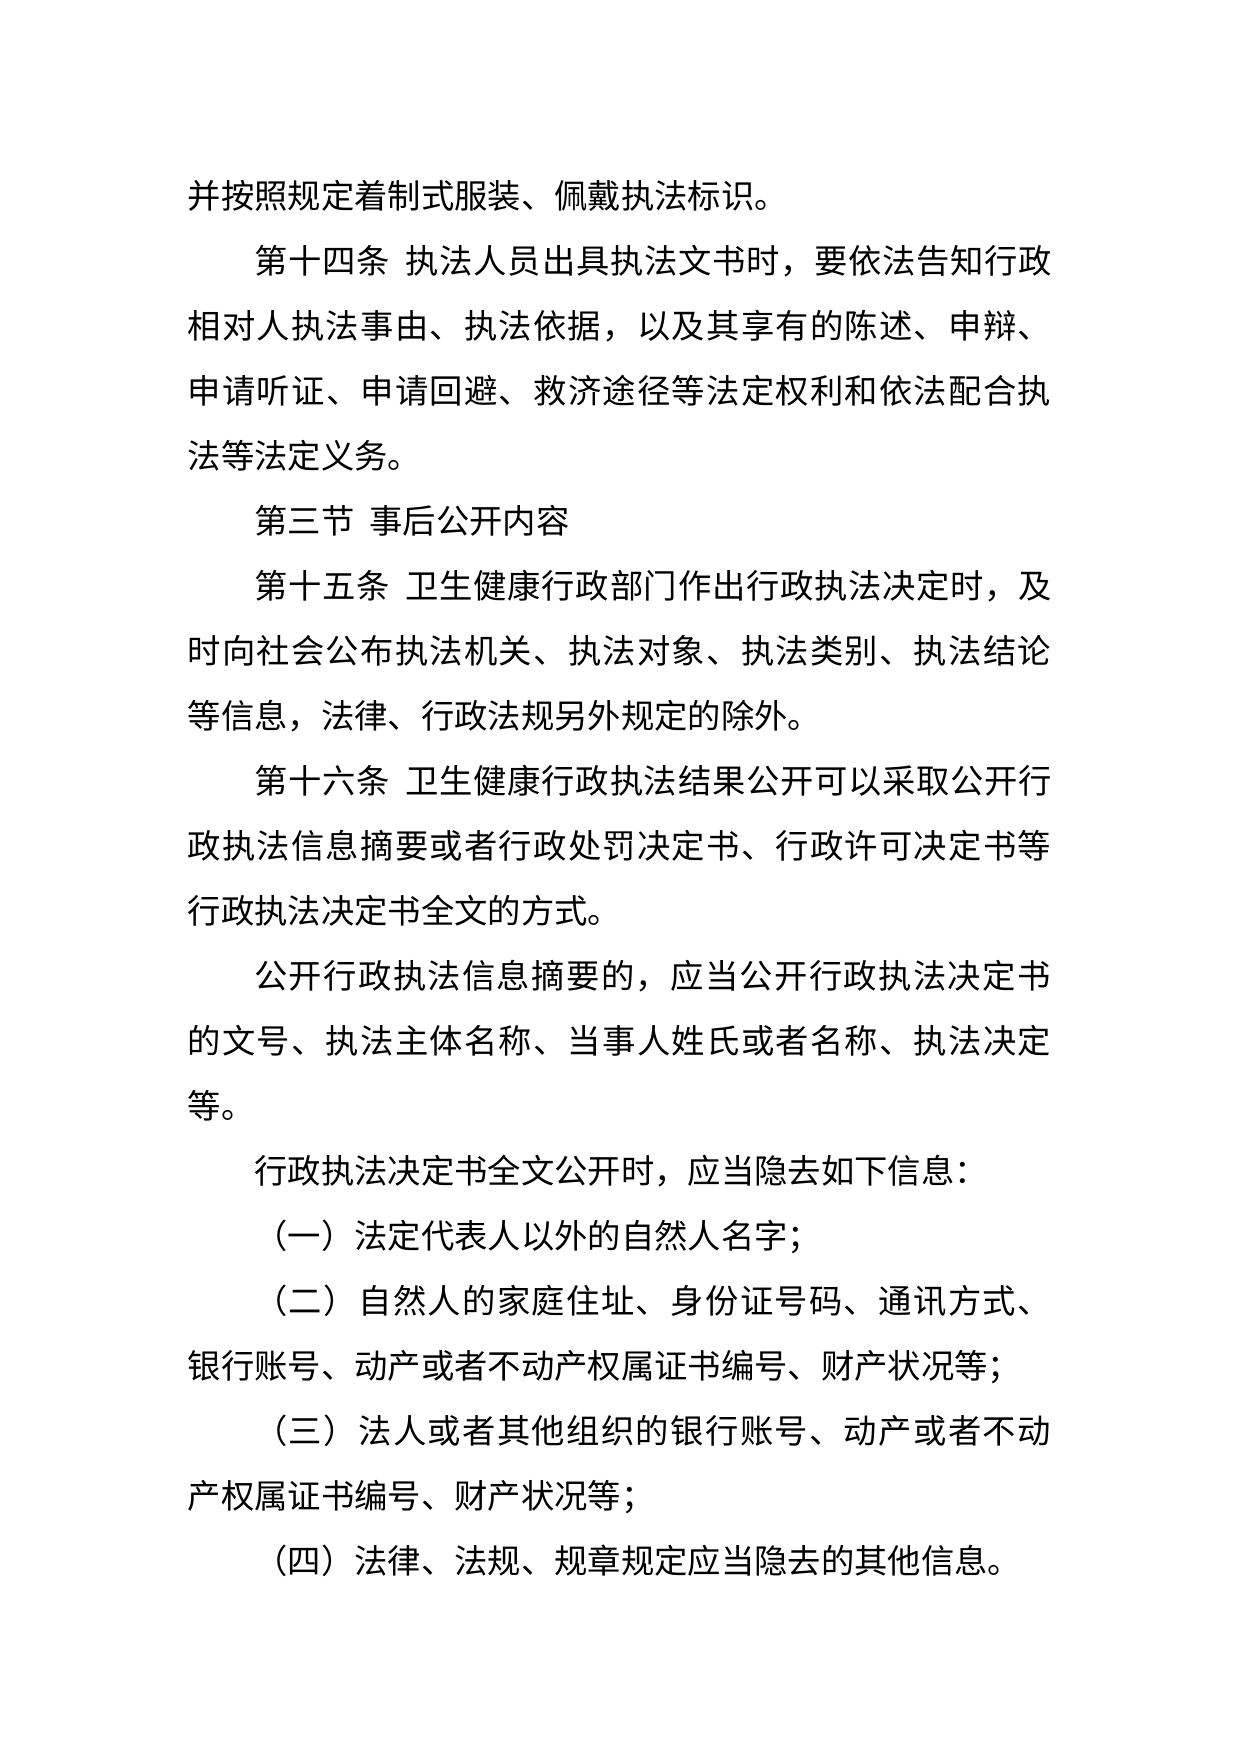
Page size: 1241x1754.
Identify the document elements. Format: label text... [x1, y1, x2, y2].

list 第十五条 卫生健康行政部门作出行政执法决定时，及时向社会公布执法机关、执法对象、执法类别、执法结论等信息，法律、行政法规另外规定的除外。 [187, 552, 1053, 747]
list （三）法人或者其他组织的银行账号、动产或者不动产权属证书编号、财产状况等； [187, 1397, 1053, 1527]
list 第十四条 执法人员出具执法文书时，要依法告知行政相对人执法事由、执法依据，以及其享有的陈述、申辩、申请听证、申请回避、救济途径等法定权利和依法配合执法等法定义务。 [187, 227, 1053, 487]
list （二）自然人的家庭住址、身份证号码、通讯方式、银行账号、动产或者不动产权属证书编号、财产状况等； [187, 1267, 1053, 1397]
list 行政执法决定书全文公开时，应当隐去如下信息： [187, 1137, 1053, 1202]
list 第三节 事后公开内容 [187, 487, 1053, 552]
list （四）法律、法规、规章规定应当隐去的其他信息。 [187, 1527, 1053, 1592]
list 公开行政执法信息摘要的，应当公开行政执法决定书的文号、执法主体名称、当事人姓氏或者名称、执法决定等。 [187, 942, 1053, 1137]
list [187, 162, 1053, 227]
list （一）法定代表人以外的自然人名字； [187, 1202, 1053, 1267]
list 第十六条 卫生健康行政执法结果公开可以采取公开行政执法信息摘要或者行政处罚决定书、行政许可决定书等行政执法决定书全文的方式。 [187, 747, 1053, 942]
